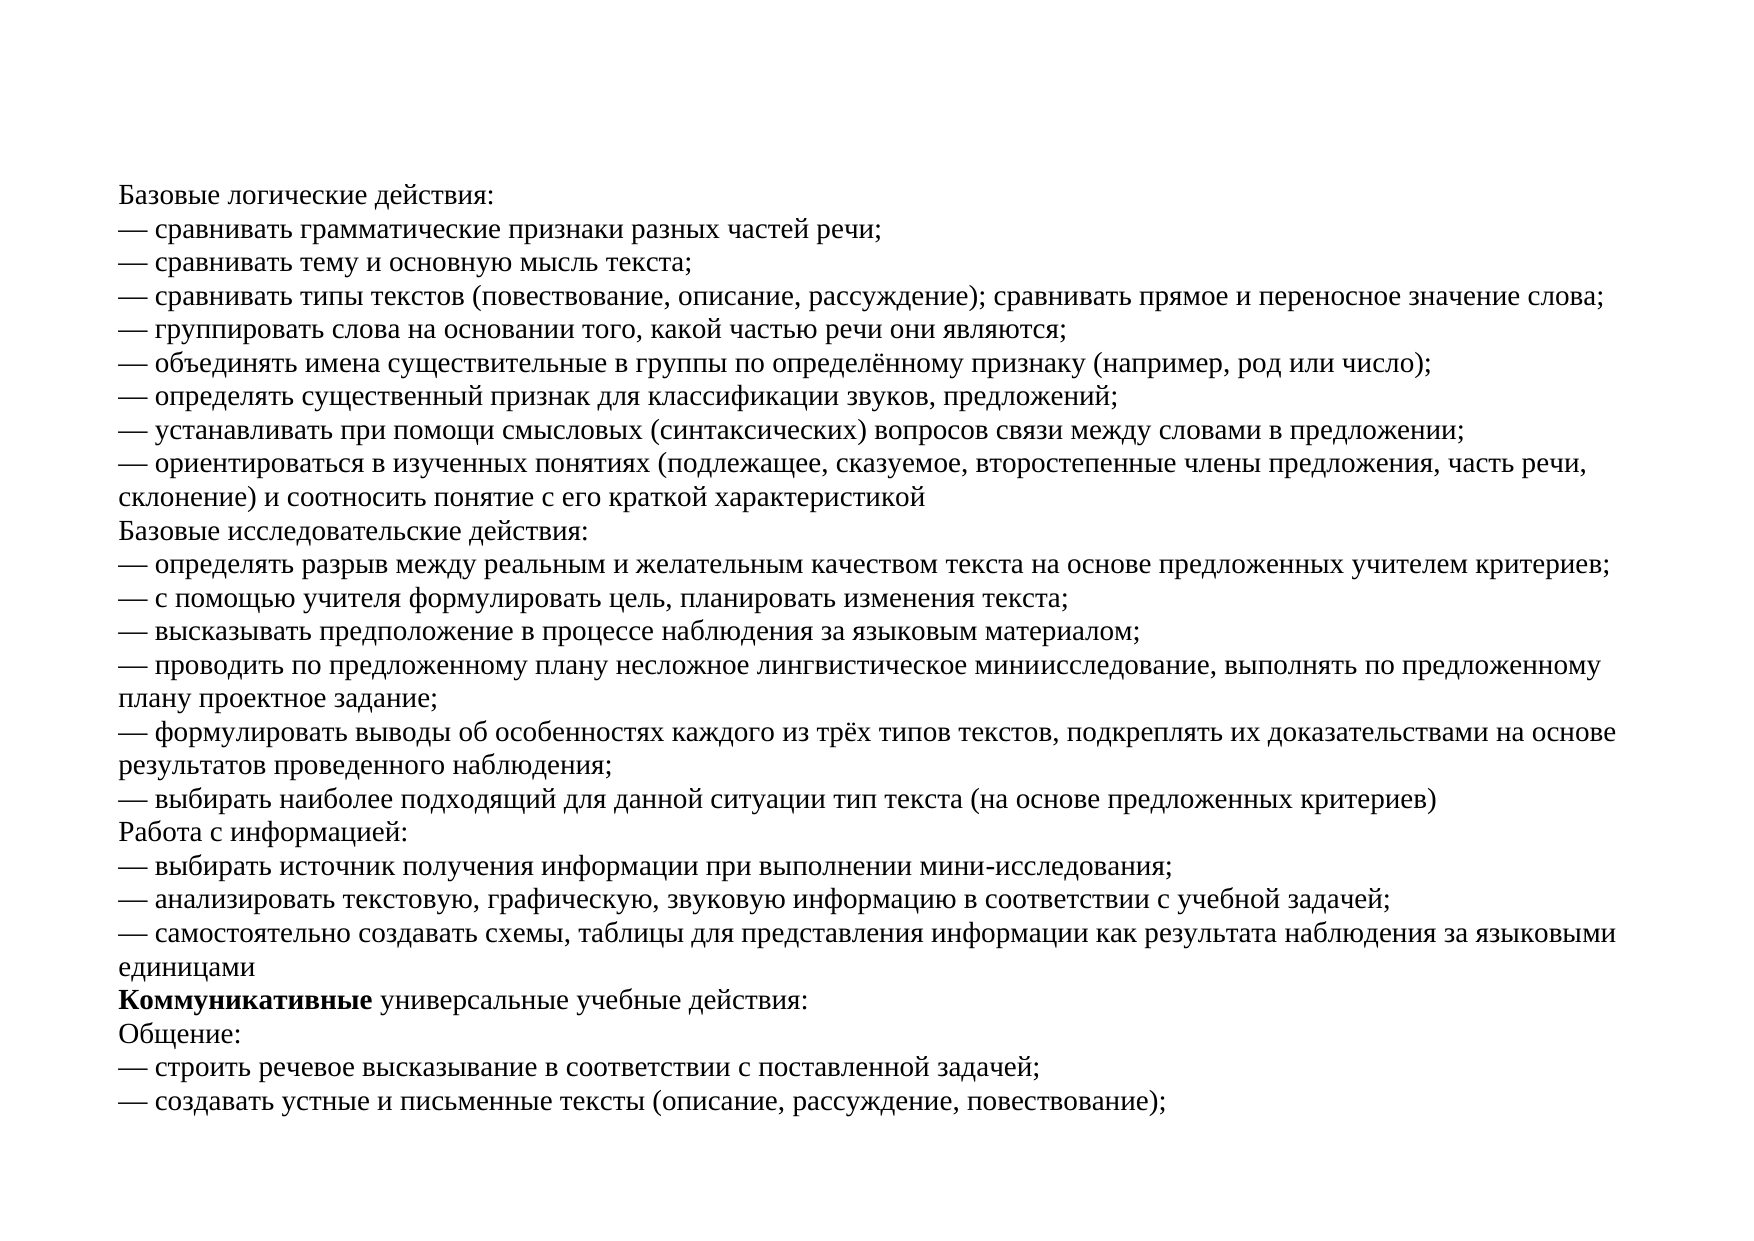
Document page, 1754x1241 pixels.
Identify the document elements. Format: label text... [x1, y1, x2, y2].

text — определять существенный признак для классификации звуков, предложений; [118, 378, 1636, 412]
text — сравнивать типы текстов (повествование, описание, рассуждение); сравнивать прямое и переносное значение слова; [118, 278, 1636, 311]
text — объединять имена существительные в группы по определённому признаку (например, род или число); [118, 345, 1636, 378]
text — анализировать текстовую, графическую, звуковую информацию в соответствии с учебной задачей; [118, 882, 1636, 915]
text — высказывать предположение в процессе наблюдения за языковым материалом; [118, 613, 1636, 647]
text Общение: [118, 1016, 1636, 1049]
text — самостоятельно создавать схемы, таблицы для представления информации как результата наблюдения за языковыми единицами [118, 915, 1636, 982]
text — определять разрыв между реальным и желательным качеством текста на основе предложенных учителем критериев; [118, 546, 1636, 580]
text Базовые логические действия: [118, 177, 1636, 211]
text — выбирать источник получения информации при выполнении мини-исследования; [118, 848, 1636, 882]
text — ориентироваться в изученных понятиях (подлежащее, сказуемое, второстепенные члены предложения, часть речи, склонение) и соотносить понятие с его краткой характеристикой [118, 446, 1636, 513]
text — создавать устные и письменные тексты (описание, рассуждение, повествование); [118, 1083, 1636, 1116]
text Коммуникативные универсальные учебные действия: [118, 982, 1636, 1016]
text — устанавливать при помощи смысловых (синтаксических) вопросов связи между словами в предложении; [118, 412, 1636, 446]
text — с помощью учителя формулировать цель, планировать изменения текста; [118, 580, 1636, 613]
text — проводить по предложенному плану несложное лингвистическое миниисследование, выполнять по предложенному плану проектное задание; [118, 647, 1636, 714]
text — выбирать наиболее подходящий для данной ситуации тип текста (на основе предложенных критериев) [118, 781, 1636, 814]
text — сравнивать тему и основную мысль текста; [118, 244, 1636, 278]
text — сравнивать грамматические признаки разных частей речи; [118, 211, 1636, 244]
text — формулировать выводы об особенностях каждого из трёх типов текстов, подкреплять их доказательствами на основе результатов проведенного наблюдения; [118, 714, 1636, 781]
text — группировать слова на основании того, какой частью речи они являются; [118, 311, 1636, 345]
text — строить речевое высказывание в соответствии с поставленной задачей; [118, 1049, 1636, 1083]
text Базовые исследовательские действия: [118, 513, 1636, 546]
text Работа с информацией: [118, 814, 1636, 848]
